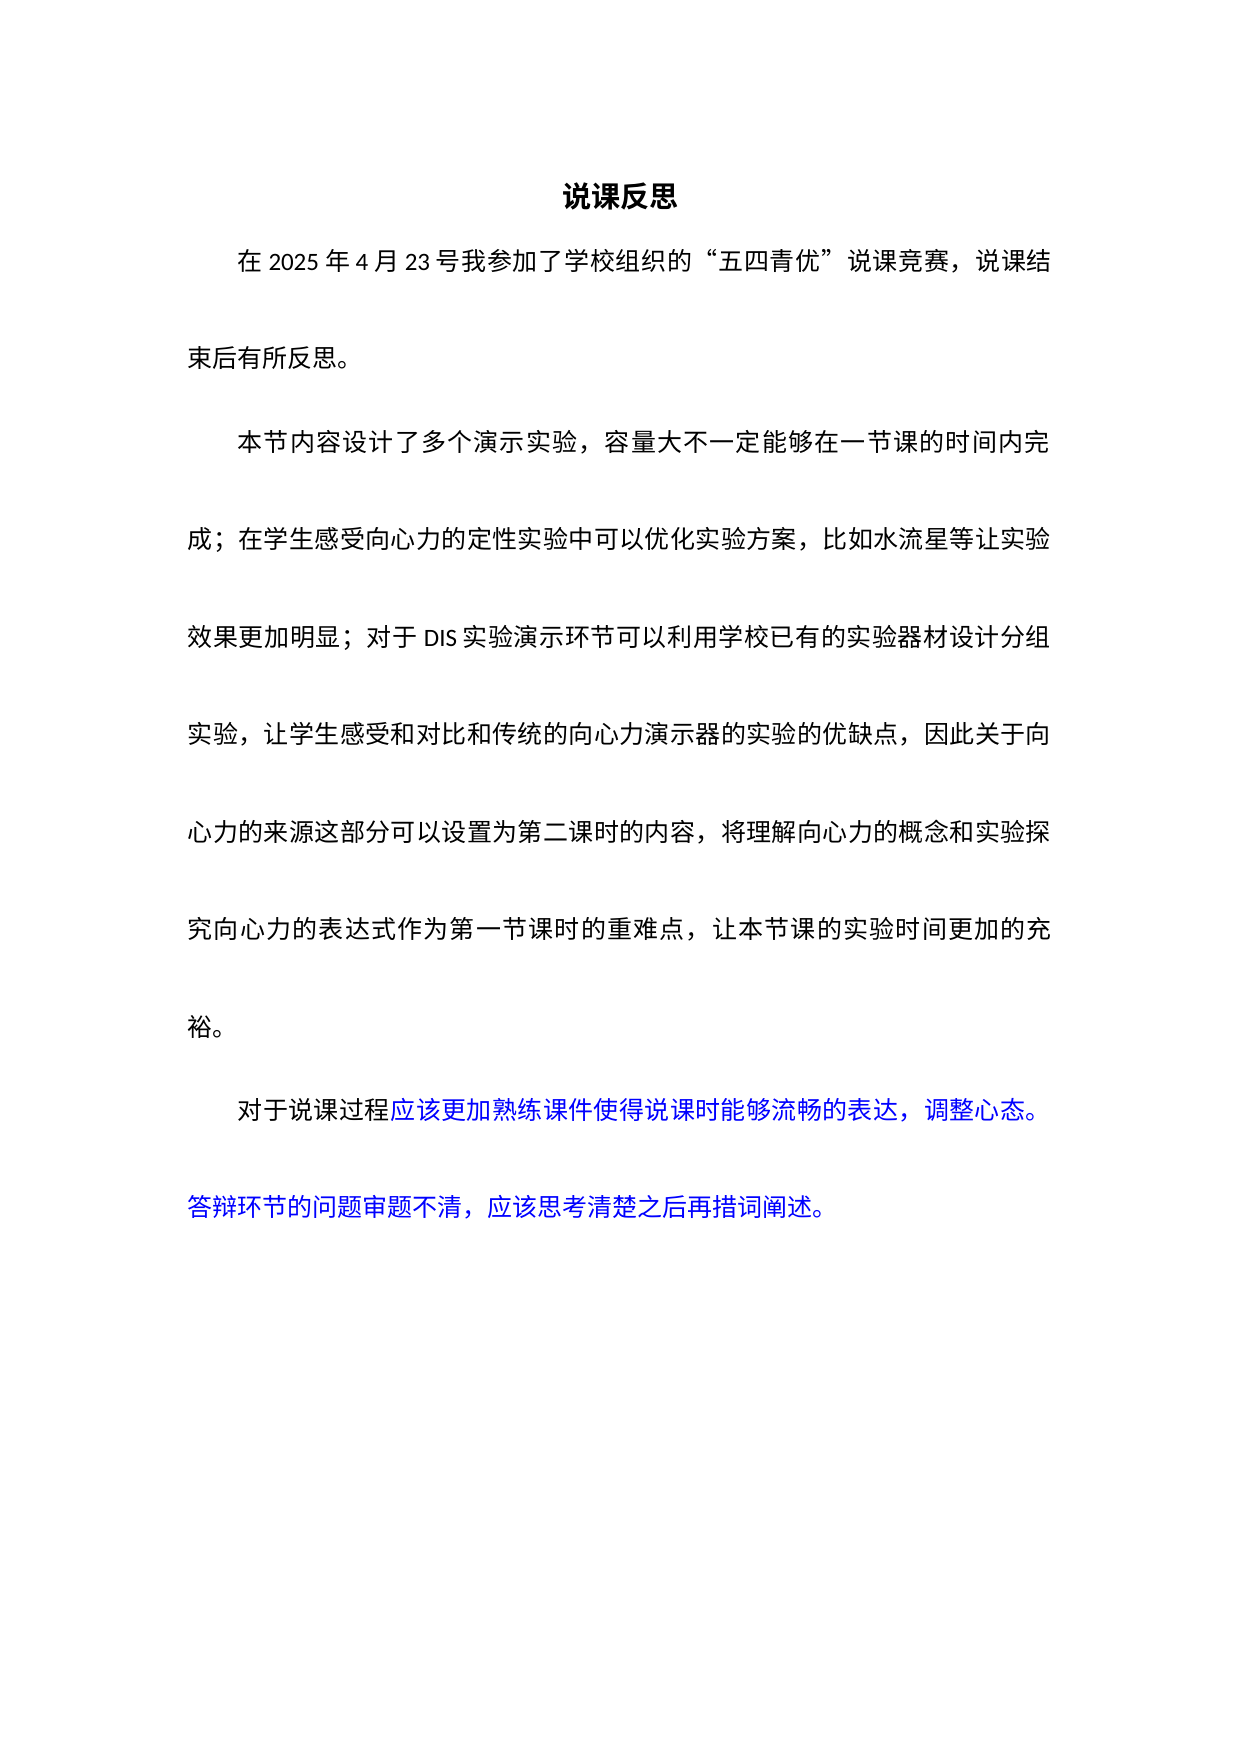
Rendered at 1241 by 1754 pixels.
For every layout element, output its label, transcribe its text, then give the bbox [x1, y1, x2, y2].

text 在2025年4月23号我参加了学校组织的“五四青优”说课竞赛，说课结束后有所反思。 [187, 227, 1053, 389]
text 对于说课过程应该更加熟练课件使得说课时能够流畅的表达，调整心态。答辩环节的问题审题不清，应该思考清楚之后再措词阐述。 [187, 1076, 1053, 1238]
text 本节内容设计了多个演示实验，容量大不一定能够在一节课的时间内完成；在学生感受向心力的定性实验中可以优化实验方案，比如水流星等让实验效果更加明显；对于DIS实验演示环节可以利用学校已有的实验器材设计分组实验，让学生感受和对比和传统的向心力演示器的实验的优缺点，因此关于向心力的来源这部分可以设置为第二课时的内容，将理解向心力的概念和实验探究向心力的表达式作为第一节课时的重难点，让本节课的实验时间更加的充裕。 [187, 408, 1053, 1058]
text 说课反思 [187, 162, 1053, 227]
